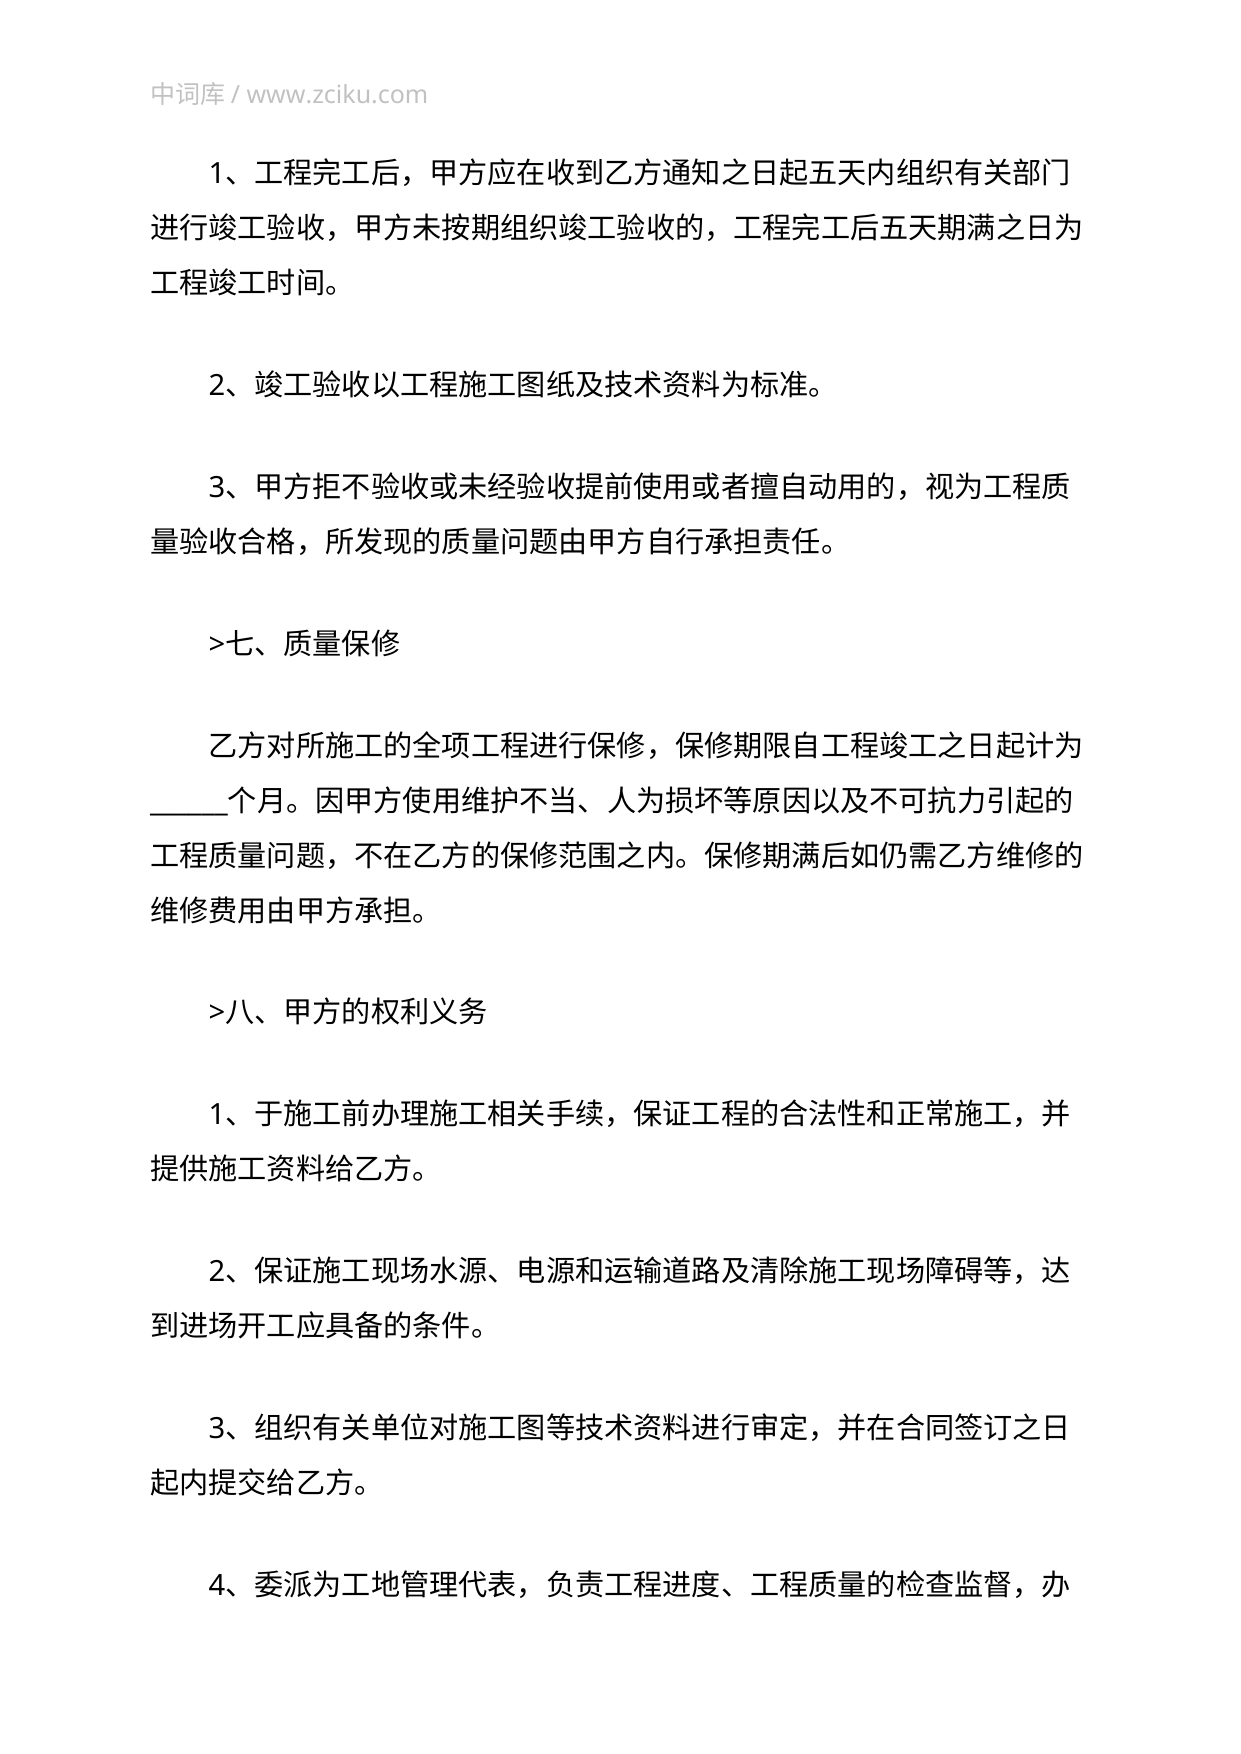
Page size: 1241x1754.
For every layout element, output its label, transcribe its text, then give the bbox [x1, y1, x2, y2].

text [150, 1561, 1090, 1604]
text 2、竣工验收以工程施工图纸及技术资料为标准。 [150, 362, 1090, 404]
text 3、组织有关单位对施工图等技术资料进行审定，并在合同签订之日起内提交给乙方。 [150, 1404, 1090, 1502]
text 1、工程完工后，甲方应在收到乙方通知之日起五天内组织有关部门进行竣工验收，甲方未按期组织竣工验收的，工程完工后五天期满之日为工程竣工时间。 [150, 150, 1090, 302]
text 乙方对所施工的全项工程进行保修，保修期限自工程竣工之日起计为______个月。因甲方使用维护不当、人为损坏等原因以及不可抗力引起的工程质量问题，不在乙方的保修范围之内。保修期满后如仍需乙方维修的维修费用由甲方承担。 [150, 722, 1090, 929]
text >八、甲方的权利义务 [150, 989, 1090, 1031]
text 3、甲方拒不验收或未经验收提前使用或者擅自动用的，视为工程质量验收合格，所发现的质量问题由甲方自行承担责任。 [150, 464, 1090, 561]
text 2、保证施工现场水源、电源和运输道路及清除施工现场障碍等，达到进场开工应具备的条件。 [150, 1248, 1090, 1345]
text >七、质量保修 [150, 620, 1090, 663]
text 1、于施工前办理施工相关手续，保证工程的合法性和正常施工，并提供施工资料给乙方。 [150, 1091, 1090, 1188]
